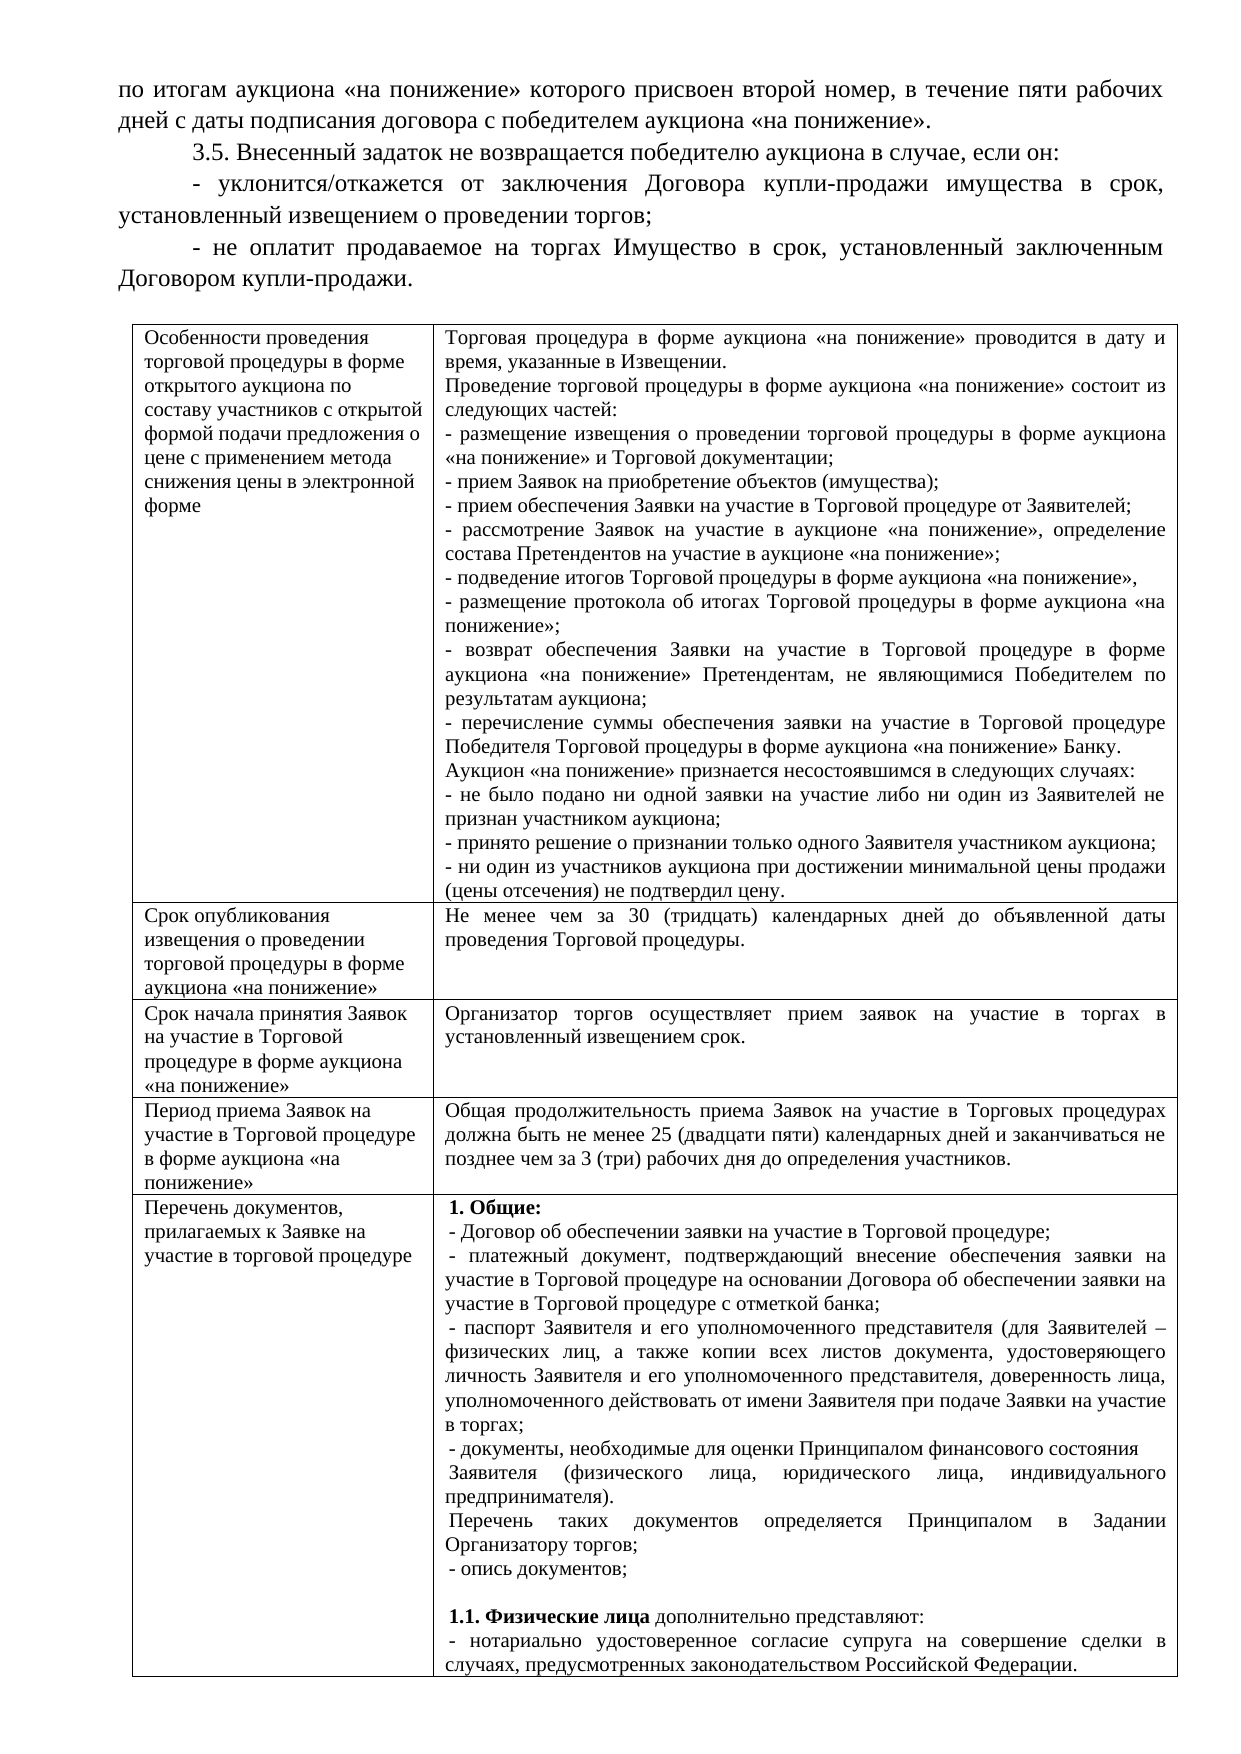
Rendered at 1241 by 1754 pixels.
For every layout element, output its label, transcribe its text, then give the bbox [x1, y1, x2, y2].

table_cell Организатор торгов осуществляет прием заявок на участие в торгах в установленный извещением срок. [434, 1000, 1177, 1097]
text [118, 74, 1164, 134]
table_cell Срок начала принятия Заявок на участие в Торговой процедуре в форме аукциона «на понижение» [133, 1000, 433, 1097]
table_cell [133, 1195, 433, 1676]
table_header Особенности проведения торговой процедуры в форме открытого аукциона по составу участников с открытой формой подачи предложения о цене с применением метода снижения цены в электронной форме [133, 325, 433, 902]
table_header Торговая процедура в форме аукциона «на понижение» проводится в дату и время, указанные в Извещении. Проведение торговой процедуры в форме аукциона «на понижение» состоит из следующих частей: - размещение извещения о проведении торговой процедуры в форме аукциона «на понижение» и Торговой документации; - прием Заявок на приобретение объектов (имущества); - прием обеспечения Заявки на участие в Торговой процедуре от Заявителей; - рассмотрение Заявок на участие в аукционе «на понижение», определение состава Претендентов на участие в аукционе «на понижение»; - подведение итогов Торговой процедуры в форме аукциона «на понижение», - размещение протокола об итогах Торговой процедуры в форме аукциона «на понижение»; - возврат обеспечения Заявки на участие в Торговой процедуре в форме аукциона «на понижение» Претендентам, не являющимися Победителем по результатам аукциона; - перечисление суммы обеспечения заявки на участие в Торговой процедуре Победителя Торговой процедуры в форме аукциона «на понижение» Банку. Аукцион «на понижение» признается несостоявшимся в следующих случаях: - не было подано ни одной заявки на участие либо ни один из Заявителей не признан участником аукциона; - принято решение о признании только одного Заявителя участником аукциона; - ни один из участников аукциона при достижении минимальной цены продажи (цены отсечения) не подтвердил цену. [434, 325, 1177, 902]
table_cell Не менее чем за 30 (тридцать) календарных дней до объявленной даты проведения Торговой процедуры. [434, 903, 1177, 999]
table_cell Общая продолжительность приема Заявок на участие в Торговых процедурах должна быть не менее 25 (двадцати пяти) календарных дней и заканчиваться не позднее чем за 3 (три) рабочих дня до определения участников. [434, 1098, 1177, 1194]
table_cell Период приема Заявок на участие в Торговой процедуре в форме аукциона «на понижение» [133, 1098, 433, 1194]
table_cell Срок опубликования извещения о проведении торговой процедуры в форме аукциона «на понижение» [133, 903, 433, 999]
text - уклонится/откажется от заключения Договора купли-продажи имущества в срок, установленный извещением о проведении торгов; [118, 168, 1164, 229]
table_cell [434, 1195, 1177, 1676]
text - не оплатит продаваемое на торгах Имущество в срок, установленный заключенным Договором купли-продажи. [118, 232, 1164, 292]
text 3.5. Внесенный задаток не возвращается победителю аукциона в случае, если он: [118, 137, 1164, 166]
